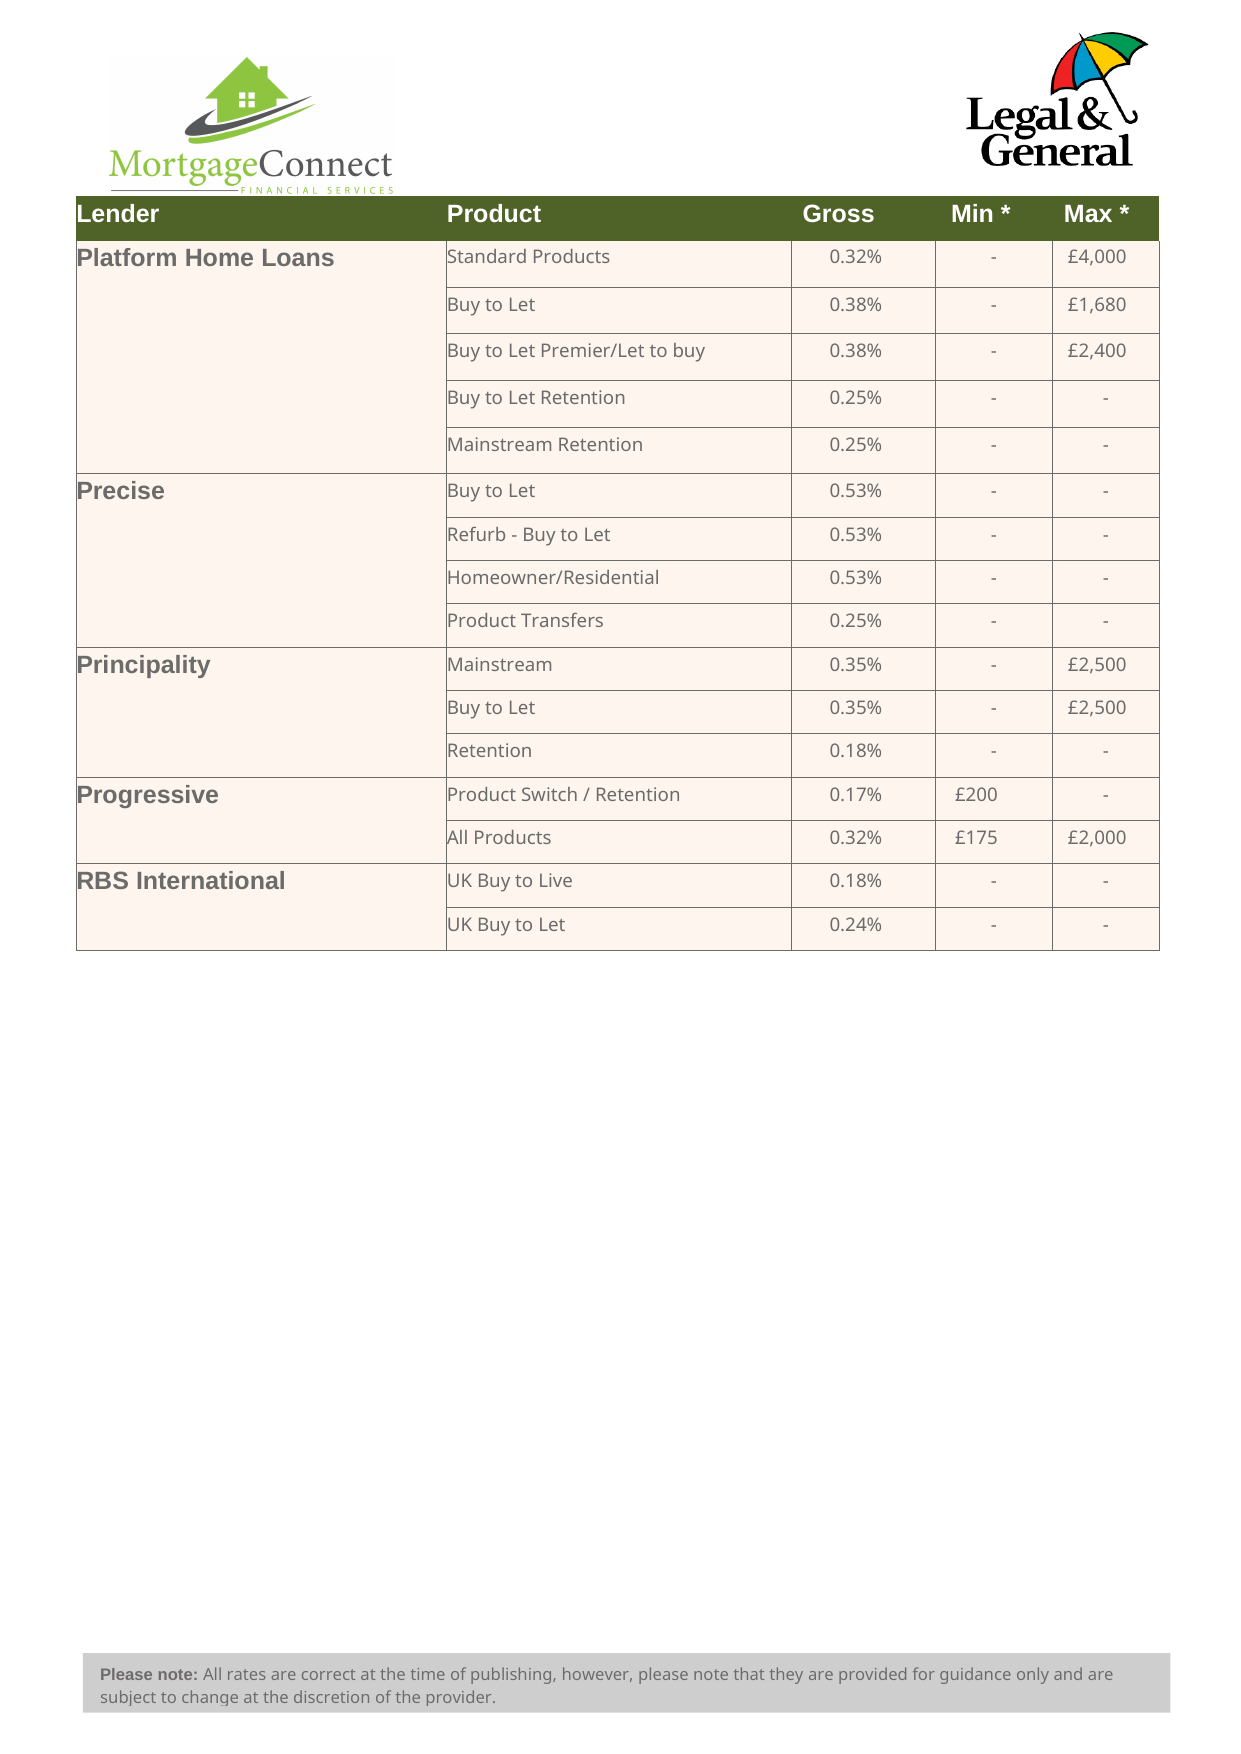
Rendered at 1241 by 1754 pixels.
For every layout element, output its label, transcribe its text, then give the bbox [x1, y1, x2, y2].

table_cell 0.25% [792, 428, 935, 473]
table_cell £1,680 [1053, 288, 1159, 333]
table_cell £2,500 [1053, 691, 1159, 733]
table_header Min * [935, 196, 1052, 241]
table_cell UK Buy to Live [447, 864, 791, 906]
table_cell 0.32% [792, 821, 935, 863]
table_cell 0.53% [792, 474, 935, 516]
table_cell 0.25% [792, 604, 935, 646]
table_cell - [936, 518, 1052, 560]
table_cell £2,500 [1053, 648, 1159, 690]
table_cell - [1053, 518, 1159, 560]
table_cell Precise [77, 474, 446, 646]
table_cell 0.18% [792, 864, 935, 906]
table_cell - [936, 561, 1052, 603]
table_cell 0.24% [792, 908, 935, 950]
table_cell - [936, 241, 1052, 286]
table_cell - [936, 734, 1052, 776]
table_header Gross [791, 196, 935, 241]
table_cell All Products [447, 821, 791, 863]
table_cell - [1053, 604, 1159, 646]
table_cell Buy to Let [447, 288, 791, 333]
table_cell 0.32% [792, 241, 935, 286]
table_cell Buy to Let Retention [447, 381, 791, 426]
table_cell Principality [77, 648, 446, 776]
table_cell 0.53% [792, 518, 935, 560]
table_cell 0.18% [792, 734, 935, 776]
table_cell Refurb - Buy to Let [447, 518, 791, 560]
table_cell 0.38% [792, 288, 935, 333]
table_cell Buy to Let [447, 691, 791, 733]
table_cell - [1053, 864, 1159, 906]
table_cell - [936, 474, 1052, 516]
table_cell Standard Products [447, 241, 791, 286]
table_cell £2,000 [1053, 821, 1159, 863]
table_cell - [1053, 908, 1159, 950]
table_cell £200 [936, 778, 1052, 820]
table_cell Homeowner/Residential [447, 561, 791, 603]
table_cell 0.53% [792, 561, 935, 603]
table_cell - [936, 334, 1052, 380]
table_header Product [447, 196, 791, 241]
table_cell - [1053, 778, 1159, 820]
table_cell - [936, 691, 1052, 733]
table_cell £175 [936, 821, 1052, 863]
table_cell 0.35% [792, 691, 935, 733]
table_cell Product Transfers [447, 604, 791, 646]
picture [108, 57, 397, 196]
table_cell UK Buy to Let [447, 908, 791, 950]
picture [966, 32, 1149, 166]
table_cell 0.35% [792, 648, 935, 690]
table_cell 0.38% [792, 334, 935, 380]
table_cell - [936, 864, 1052, 906]
table_cell - [1053, 734, 1159, 776]
table_cell Progressive [77, 778, 446, 863]
table_header Max * [1052, 196, 1159, 241]
table_cell Mainstream [447, 648, 791, 690]
table_cell - [936, 428, 1052, 473]
table_cell - [936, 908, 1052, 950]
table_cell Buy to Let [447, 474, 791, 516]
table_cell - [936, 288, 1052, 333]
table_header Lender [76, 196, 447, 241]
table_cell - [1053, 561, 1159, 603]
table_cell Product Switch / Retention [447, 778, 791, 820]
table_cell - [1053, 428, 1159, 473]
table_cell - [936, 604, 1052, 646]
table_cell £2,400 [1053, 334, 1159, 380]
table_cell Retention [447, 734, 791, 776]
table_cell - [1053, 381, 1159, 426]
table_cell Buy to Let Premier/Let to buy [447, 334, 791, 380]
table_cell Platform Home Loans [77, 241, 446, 473]
table_cell - [936, 648, 1052, 690]
table_cell - [936, 381, 1052, 426]
table_cell £4,000 [1053, 241, 1159, 286]
table_cell - [1053, 474, 1159, 516]
table_cell Mainstream Retention [447, 428, 791, 473]
table_cell 0.17% [792, 778, 935, 820]
table_cell 0.25% [792, 381, 935, 426]
table_cell RBS International [77, 864, 446, 950]
